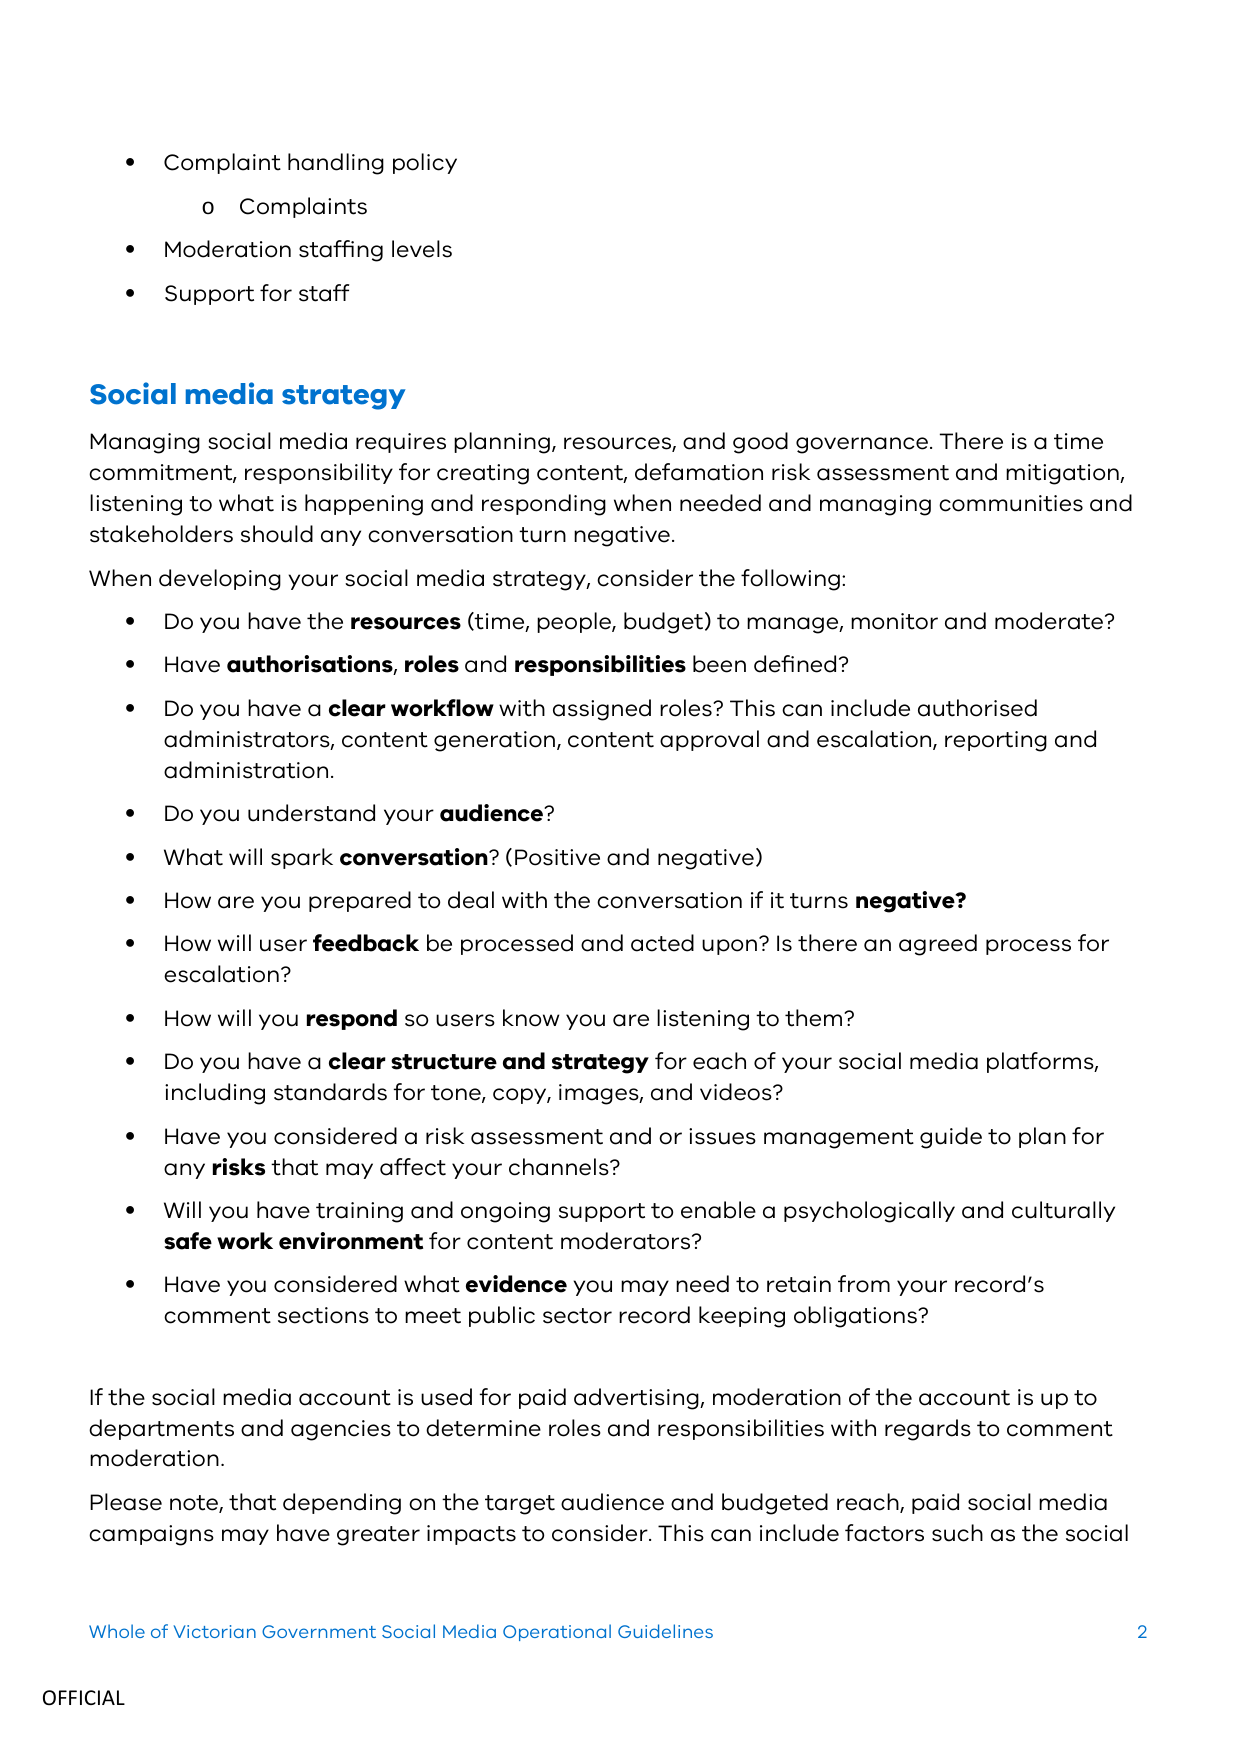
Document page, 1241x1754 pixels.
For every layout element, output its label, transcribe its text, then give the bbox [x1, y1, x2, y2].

list What will spark conversation? (Positive and negative) [126, 842, 1152, 873]
text If the social media account is used for paid advertising, moderation of the account is up to departments and agencies to determine roles and responsibilities with regards to comment moderation. [89, 1382, 1152, 1475]
list Will you have training and ongoing support to enable a psychologically and culturally safe work environment for content moderators? [126, 1196, 1152, 1257]
list Moderation staffing levels [126, 234, 1152, 266]
list How are you prepared to deal with the conversation if it turns negative? [126, 886, 1152, 916]
list Support for staff [126, 278, 1152, 309]
list Do you have the resources (time, people, budget) to manage, monitor and moderate? [126, 606, 1152, 637]
list Have you considered a risk assessment and or issues management guide to plan for any risks that may affect your channels? [126, 1121, 1152, 1183]
list Complaints [201, 191, 1152, 222]
list How will you respond so users know you are listening to them? [126, 1003, 1152, 1034]
list Do you have a clear workflow with assigned roles? This can include authorised administrators, content generation, content approval and escalation, reporting and administration. [126, 693, 1152, 786]
text Managing social media requires planning, resources, and good governance. There is a time commitment, responsibility for creating content, defamation risk assessment and mitigation, listening to what is happening and responding when needed and managing communities and stakeholders should any conversation turn negative. [89, 427, 1152, 551]
list Have you considered what evidence you may need to retain from your record’s comment sections to meet public sector record keeping obligations? [126, 1270, 1152, 1332]
list Have authorisations, roles and responsibilities been defined? [126, 650, 1152, 681]
list Do you understand your audience? [126, 799, 1152, 829]
list How will user feedback be processed and acted upon? Is there an agreed process for escalation? [126, 929, 1152, 991]
list Do you have a clear structure and strategy for each of your social media platforms, including standards for tone, copy, images, and videos? [126, 1047, 1152, 1109]
text When developing your social media strategy, consider the following: [89, 563, 1152, 594]
list Complaint handling policy [126, 148, 1152, 179]
subtitle Social media strategy [89, 375, 1152, 414]
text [89, 1487, 1152, 1549]
